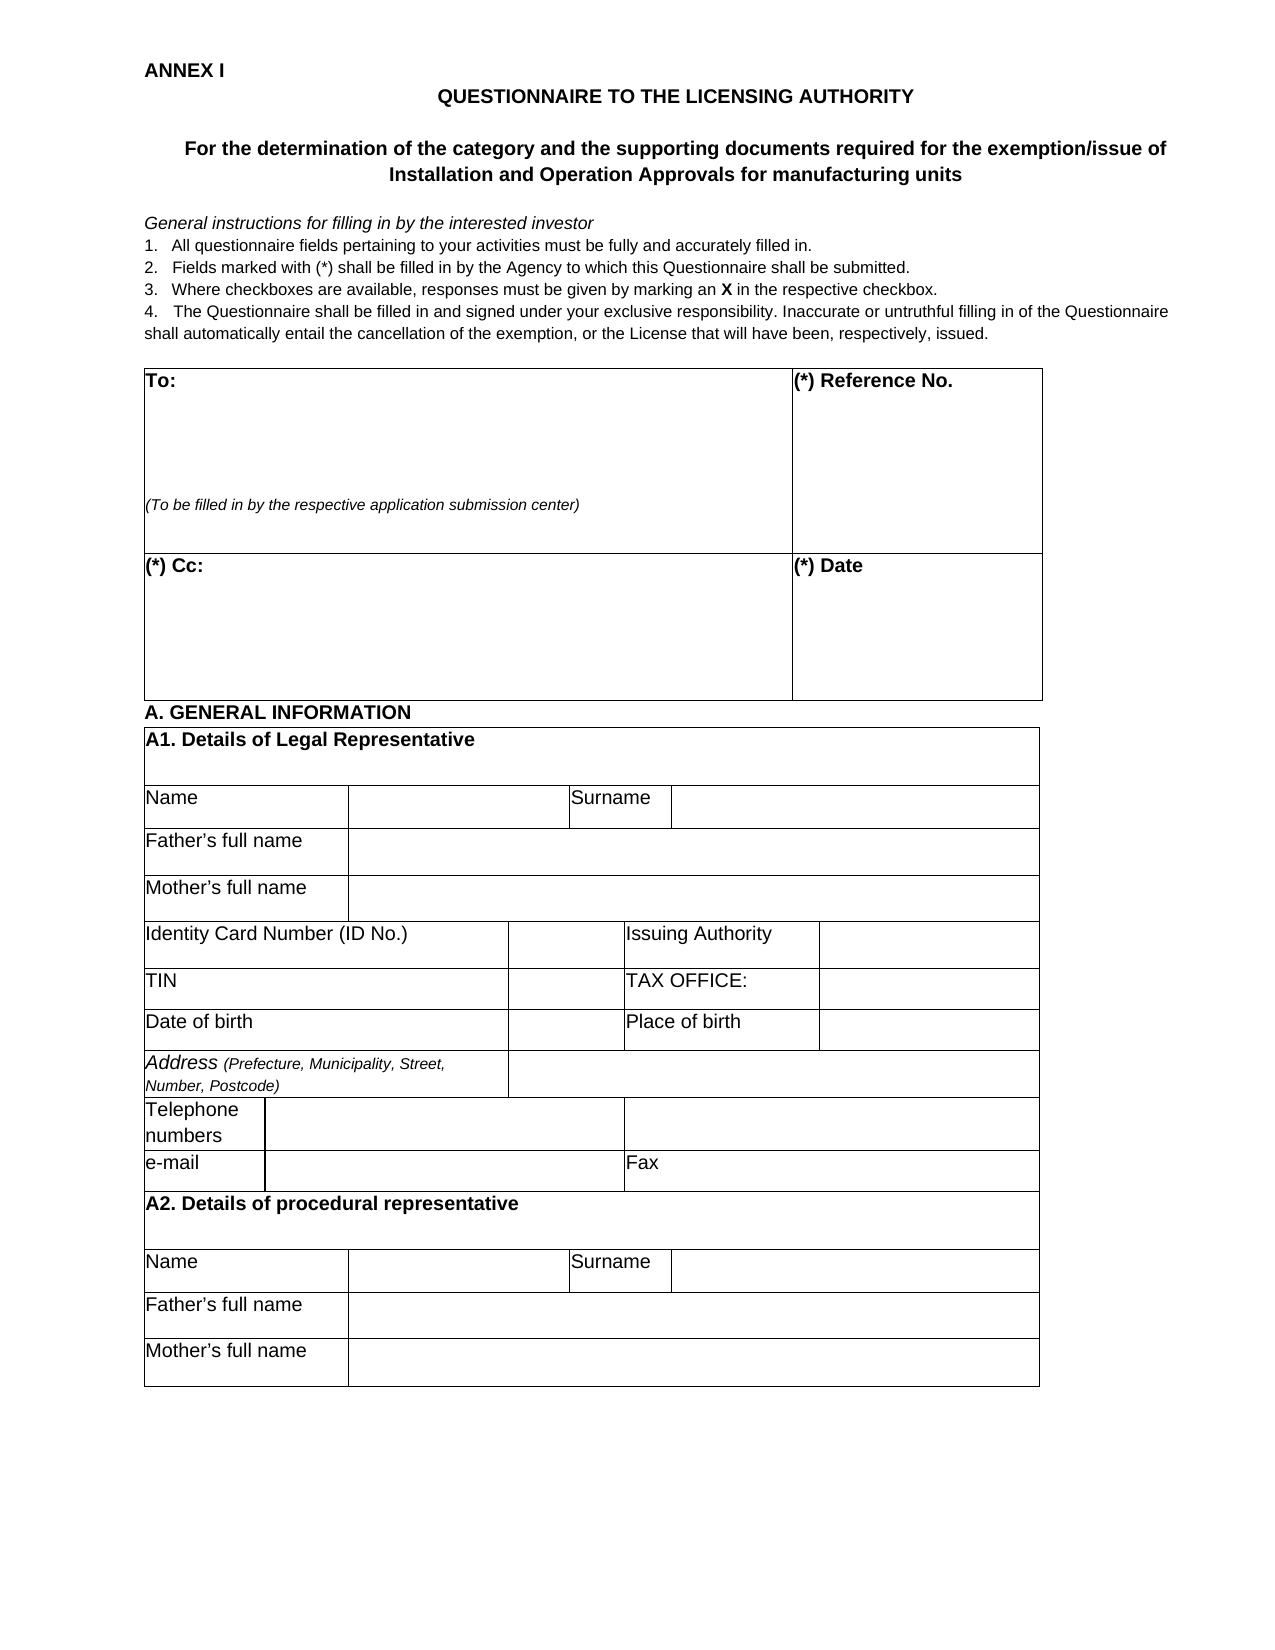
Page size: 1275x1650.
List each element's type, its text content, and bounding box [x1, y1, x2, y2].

table_header (*) Reference No. [793, 369, 1042, 496]
table_cell [266, 1151, 624, 1191]
table_cell Name [145, 1250, 348, 1292]
table_cell Surname [570, 1250, 671, 1292]
table_cell (*) Cc: [145, 554, 792, 700]
table_cell Α2. Details of procedural representative [145, 1192, 1039, 1249]
table_cell [349, 1339, 1039, 1386]
list The Questionnaire shall be filled in and signed under your exclusive responsibility. Inaccurate or untruthful filling in of the Questionnaire shall automatically entail the cancellation of the exemption, or the License that will have been, respectively, issued. [144, 302, 1208, 343]
table_cell [349, 786, 569, 828]
table_cell Mother’s full name [145, 1339, 348, 1386]
table_cell Telephone numbers [145, 1098, 264, 1150]
table_cell [349, 1293, 1039, 1338]
table_header A1. Details of Legal Representative [145, 728, 1039, 785]
list Fields marked with (*) shall be filled in by the Agency to which this Questionnaire shall be submitted. [144, 258, 1208, 277]
table_cell [349, 1250, 569, 1292]
table_cell TAX OFFICE: [625, 969, 819, 1009]
text A. GENERAL INFORMATION [144, 701, 1208, 724]
table_cell [266, 1098, 624, 1150]
table_cell Date of birth [145, 1010, 508, 1050]
table_cell Issuing Authority [625, 922, 819, 968]
table_cell [820, 922, 1039, 968]
table_cell [820, 969, 1039, 1009]
table_cell [509, 922, 624, 968]
text ANNEX I [144, 59, 1208, 82]
table_cell [509, 1051, 1039, 1097]
table_cell [625, 1098, 1039, 1150]
table_cell Mother’s full name [145, 876, 348, 921]
table_cell (*) Date [793, 554, 1042, 700]
table_cell [349, 829, 1039, 874]
table_cell [793, 496, 1042, 553]
table_cell e-mail [145, 1151, 264, 1191]
list All questionnaire fields pertaining to your activities must be fully and accurately filled in. [144, 236, 1208, 255]
table_cell Identity Card Number (ID No.) [145, 922, 508, 968]
table_cell Fax [625, 1151, 1039, 1191]
table_cell [509, 1010, 624, 1050]
table_cell [672, 1250, 1039, 1292]
table_cell (To be filled in by the respective application submission center) [145, 496, 792, 553]
table_cell Address (Prefecture, Municipality, Street, Number, Postcode) [145, 1051, 508, 1097]
table_cell [349, 876, 1039, 921]
text QUESTIONNAIRE TO THE LICENSING AUTHORITY [144, 85, 1208, 108]
table_cell [820, 1010, 1039, 1050]
table_cell Father’s full name [145, 1293, 348, 1338]
table_cell TIN [145, 969, 508, 1009]
table_cell Name [145, 786, 348, 828]
table_cell Father’s full name [145, 829, 348, 874]
text For the determination of the category and the supporting documents required for the exemption/issue of Installation and Operation Approvals for manufacturing units [144, 137, 1208, 186]
table_cell Surname [570, 786, 671, 828]
table_cell Place of birth [625, 1010, 819, 1050]
text General instructions for filling in by the interested investor [144, 213, 1208, 233]
list Where checkboxes are available, responses must be given by marking an X in the respective checkbox. [144, 280, 1208, 299]
table_header To: [145, 369, 792, 496]
table_cell [672, 786, 1039, 828]
table_cell [509, 969, 624, 1009]
